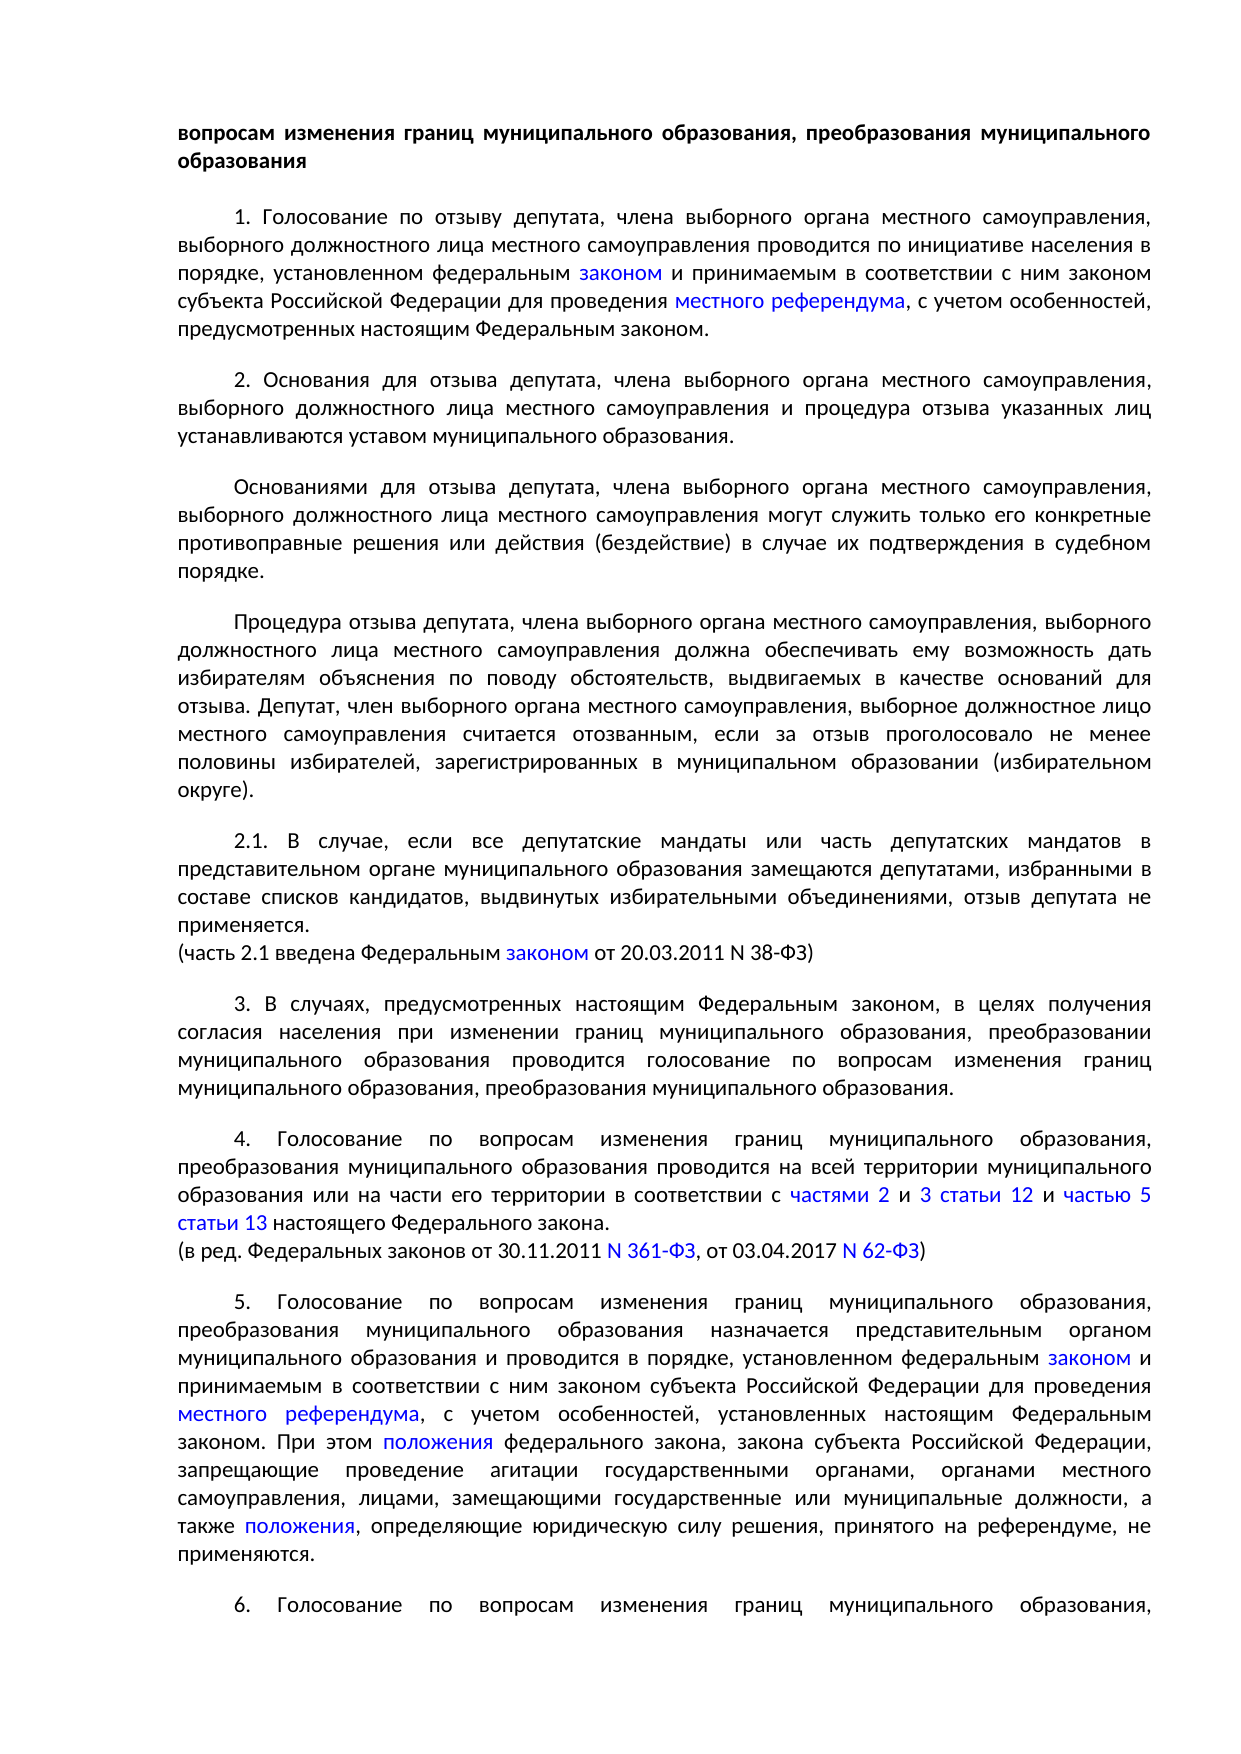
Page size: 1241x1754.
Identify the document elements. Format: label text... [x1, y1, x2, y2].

text Процедура отзыва депутата, члена выборного органа местного самоуправления, выборного должностного лица местного самоуправления должна обеспечивать ему возможность дать избирателям объяснения по поводу обстоятельств, выдвигаемых в качестве оснований для отзыва. Депутат, член выборного органа местного самоуправления, выборное должностное лицо местного самоуправления считается отозванным, если за отзыв проголосовало не менее половины избирателей, зарегистрированных в муниципальном образовании (избирательном округе). [177, 607, 1152, 803]
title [177, 118, 1152, 174]
text 4. Голосование по вопросам изменения границ муниципального образования, преобразования муниципального образования проводится на всей территории муниципального образования или на части его территории в соответствии с частями 2 и 3 статьи 12 и частью 5 статьи 13 настоящего Федерального закона. [177, 1124, 1152, 1236]
text (часть 2.1 введена Федеральным законом от 20.03.2011 N 38-ФЗ) [177, 938, 1152, 966]
text (в ред. Федеральных законов от 30.11.2011 N 361-ФЗ, от 03.04.2017 N 62-ФЗ) [177, 1236, 1152, 1264]
text 5. Голосование по вопросам изменения границ муниципального образования, преобразования муниципального образования назначается представительным органом муниципального образования и проводится в порядке, установленном федеральным законом и принимаемым в соответствии с ним законом субъекта Российской Федерации для проведения местного референдума, с учетом особенностей, установленных настоящим Федеральным законом. При этом положения федерального закона, закона субъекта Российской Федерации, запрещающие проведение агитации государственными органами, органами местного самоуправления, лицами, замещающими государственные или муниципальные должности, а также положения, определяющие юридическую силу решения, принятого на референдуме, не применяются. [177, 1287, 1152, 1567]
text 1. Голосование по отзыву депутата, члена выборного органа местного самоуправления, выборного должностного лица местного самоуправления проводится по инициативе населения в порядке, установленном федеральным законом и принимаемым в соответствии с ним законом субъекта Российской Федерации для проведения местного референдума, с учетом особенностей, предусмотренных настоящим Федеральным законом. [177, 202, 1152, 342]
text 2. Основания для отзыва депутата, члена выборного органа местного самоуправления, выборного должностного лица местного самоуправления и процедура отзыва указанных лиц устанавливаются уставом муниципального образования. [177, 365, 1152, 449]
text 2.1. В случае, если все депутатские мандаты или часть депутатских мандатов в представительном органе муниципального образования замещаются депутатами, избранными в составе списков кандидатов, выдвинутых избирательными объединениями, отзыв депутата не применяется. [177, 826, 1152, 938]
text 3. В случаях, предусмотренных настоящим Федеральным законом, в целях получения согласия населения при изменении границ муниципального образования, преобразовании муниципального образования проводится голосование по вопросам изменения границ муниципального образования, преобразования муниципального образования. [177, 989, 1152, 1101]
text Основаниями для отзыва депутата, члена выборного органа местного самоуправления, выборного должностного лица местного самоуправления могут служить только его конкретные противоправные решения или действия (бездействие) в случае их подтверждения в судебном порядке. [177, 472, 1152, 584]
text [177, 1590, 1152, 1618]
